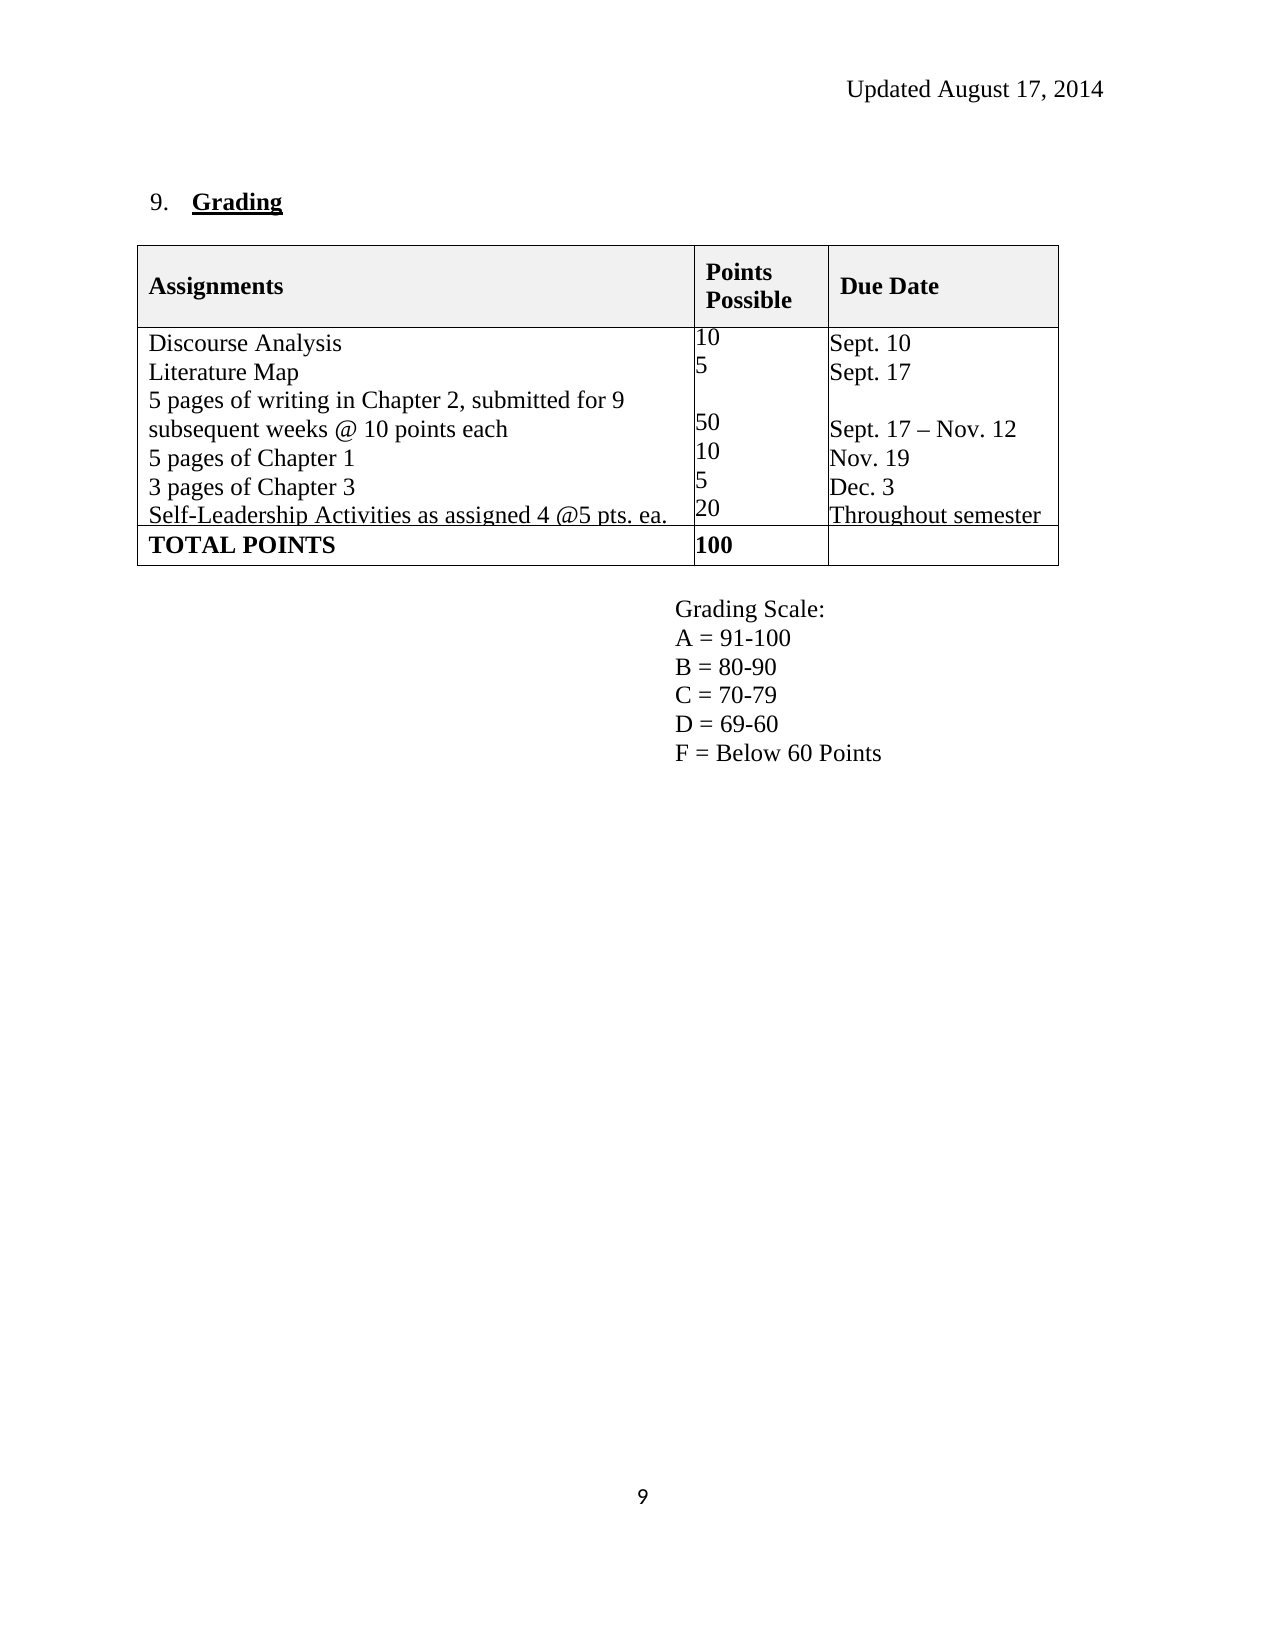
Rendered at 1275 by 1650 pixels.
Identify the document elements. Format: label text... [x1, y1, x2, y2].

table_header Due Date [829, 246, 1058, 327]
table_cell 10 5 50 10 5 20 [695, 328, 828, 525]
text B = 80-90 [675, 652, 1139, 680]
text D = 69-60 [675, 709, 1139, 738]
table_cell TOTAL POINTS [138, 526, 694, 565]
table_cell 100 [695, 526, 828, 565]
table_cell [829, 526, 1058, 565]
text 9. Grading [150, 187, 1139, 215]
text C = 70-79 [675, 680, 1139, 709]
table_header Points Possible [695, 246, 828, 327]
table_cell Sept. 10 Sept. 17 Sept. 17 – Nov. 12 Nov. 19 Dec. 3 Throughout semester [829, 328, 1058, 525]
table_cell Discourse Analysis Literature Map 5 pages of writing in Chapter 2, submitted for 9 subsequent weeks @ 10 points each 5 pages of Chapter 1 3 pages of Chapter 3 Self-Leadership Activities as assigned 4 @5 pts. ea. [138, 328, 694, 525]
table_header Assignments [138, 246, 694, 327]
text F = Below 60 Points [675, 738, 1139, 767]
text Grading Scale: A = 91-100 [675, 594, 847, 652]
